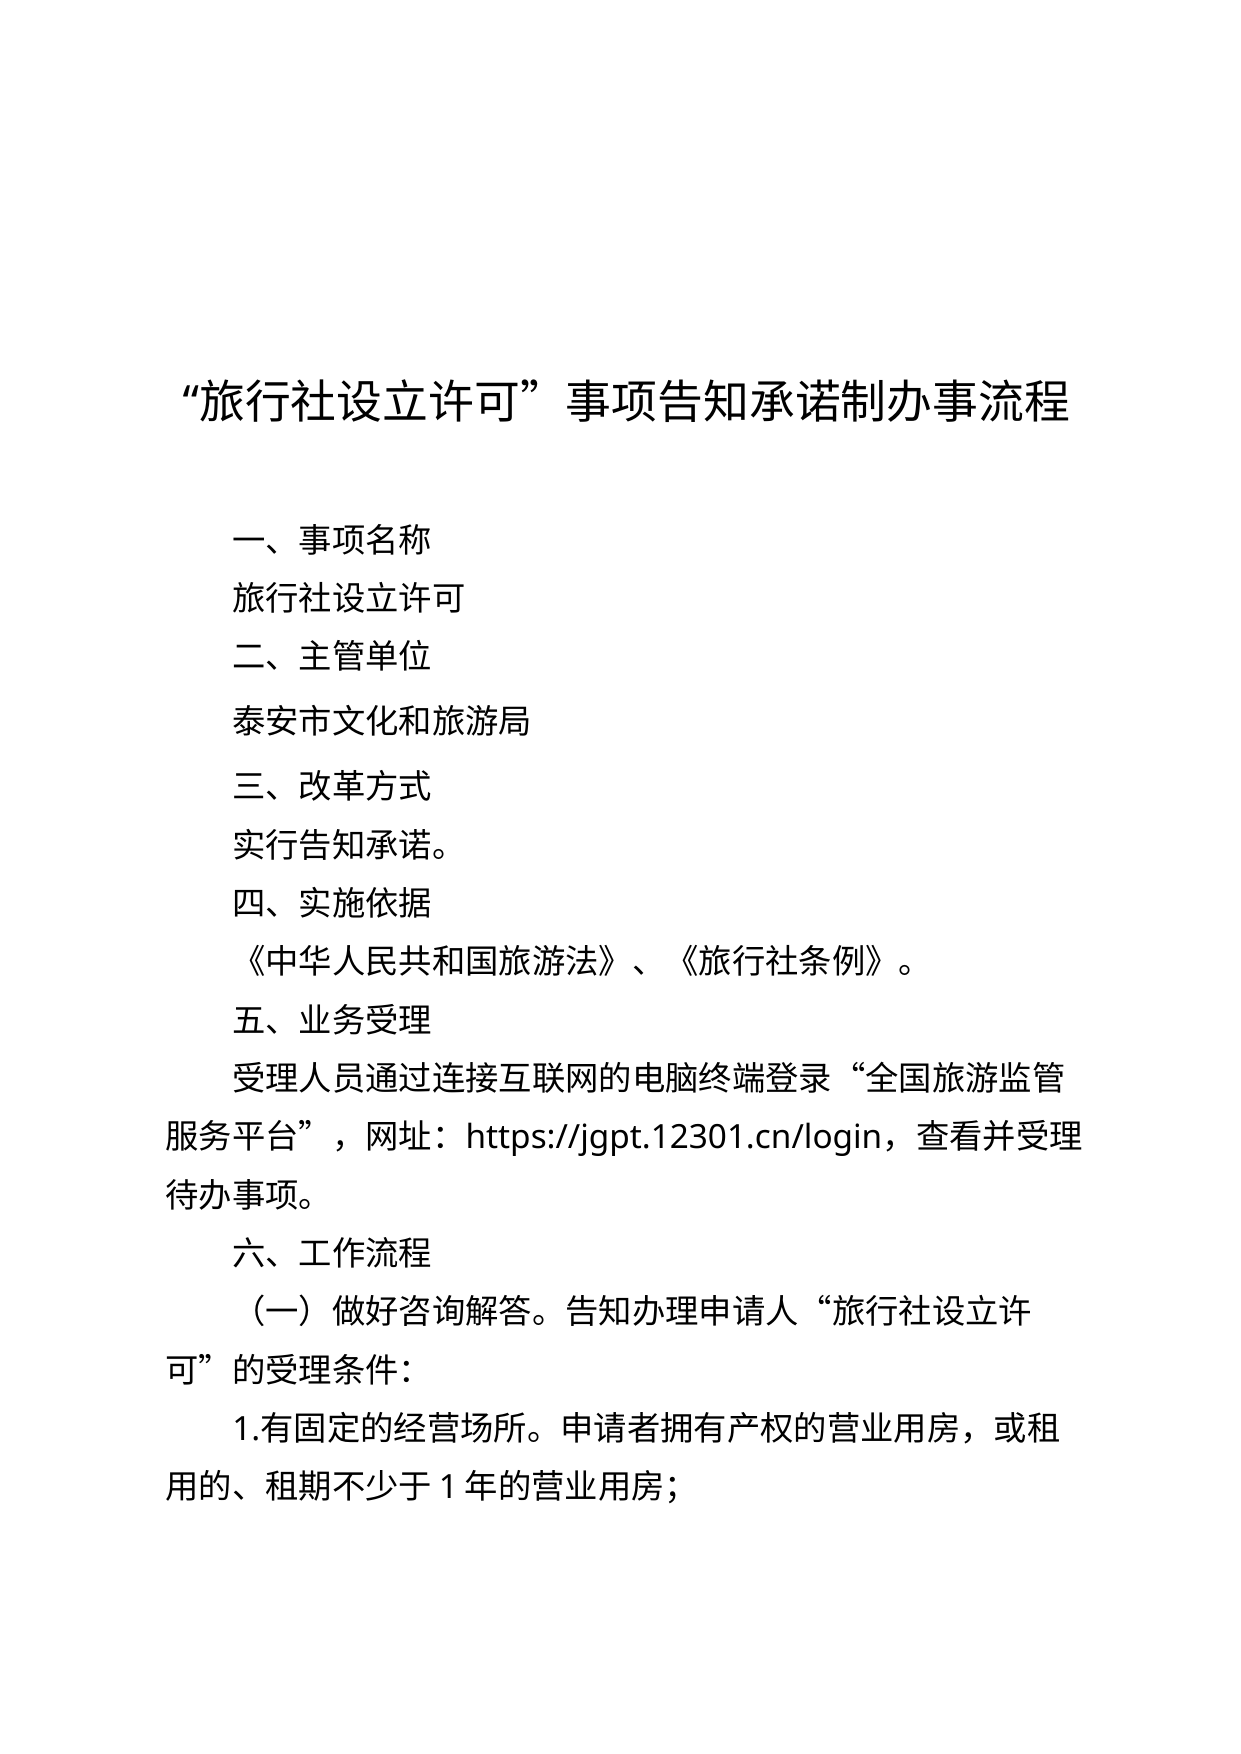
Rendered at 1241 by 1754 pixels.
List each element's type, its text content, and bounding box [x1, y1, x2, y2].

text 《中华人民共和国旅游法》、《旅行社条例》。 [165, 927, 1087, 985]
text 泰安市文化和旅游局 [165, 687, 1087, 752]
text 一、事项名称 [165, 505, 1087, 564]
text 旅行社设立许可 [165, 564, 1087, 622]
text （一）做好咨询解答。告知办理申请人“旅行社设立许可”的受理条件： [165, 1277, 1087, 1394]
text 二、主管单位 [165, 622, 1087, 687]
text 三、改革方式 [165, 752, 1087, 810]
text “旅行社设立许可”事项告知承诺制办事流程 [165, 349, 1087, 447]
text 六、工作流程 [165, 1219, 1087, 1277]
text 五、业务受理 [165, 985, 1087, 1044]
text 1.有固定的经营场所。申请者拥有产权的营业用房，或租用的、租期不少于1年的营业用房； [165, 1394, 1087, 1510]
text 受理人员通过连接互联网的电脑终端登录“全国旅游监管服务平台”，网址：https://jgpt.12301.cn/login，查看并受理待办事项。 [165, 1044, 1087, 1219]
text 四、实施依据 [165, 869, 1087, 927]
text 实行告知承诺。 [165, 810, 1087, 869]
